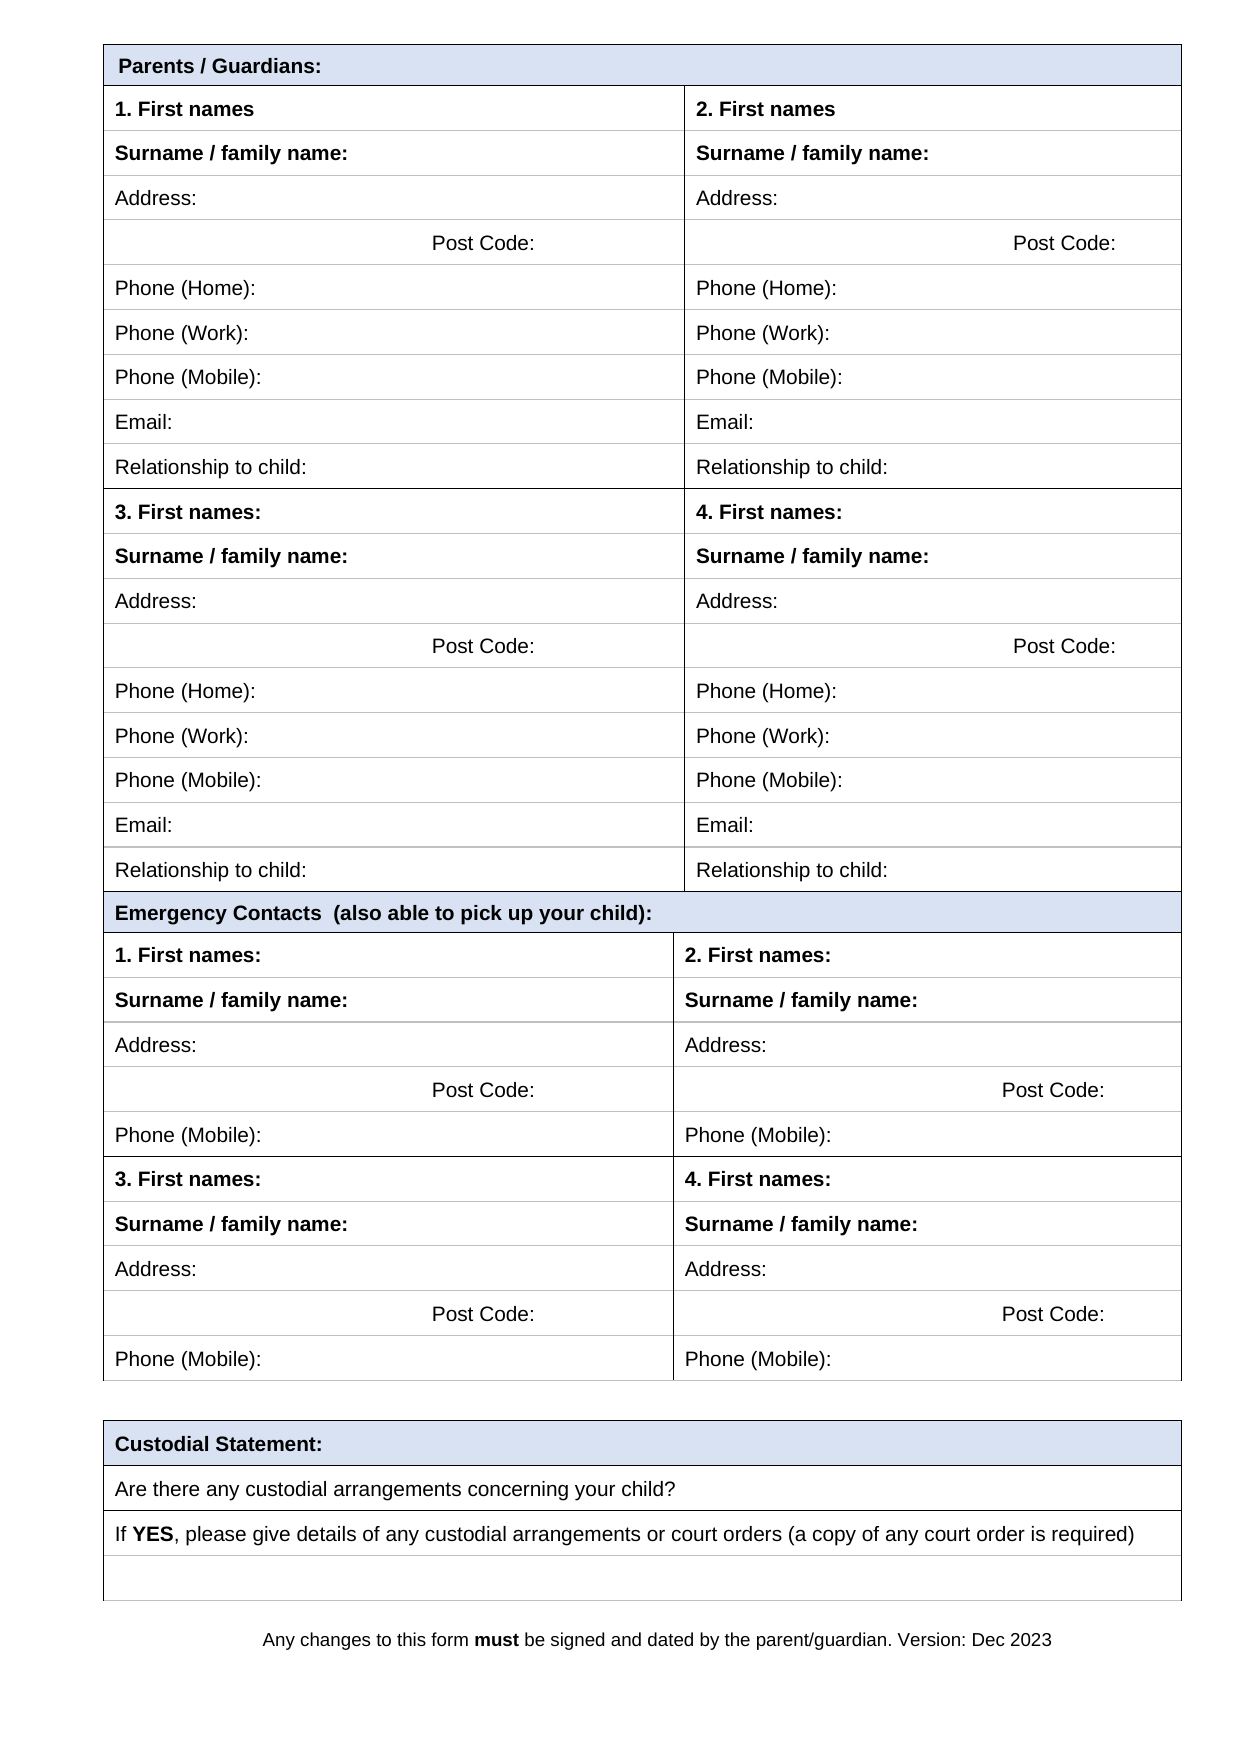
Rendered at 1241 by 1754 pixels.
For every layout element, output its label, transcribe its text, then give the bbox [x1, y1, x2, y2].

table_cell 1. First names [104, 86, 684, 130]
table_cell 1. First names: [104, 933, 673, 977]
table_cell Relationship to child: [685, 848, 1181, 891]
table_cell Surname / family name: [104, 131, 684, 174]
table_cell Address: [685, 176, 1181, 219]
table_cell Surname / family name: [104, 1202, 673, 1245]
table_cell 4. First names: [685, 489, 1181, 533]
table_cell 3. First names: [104, 1157, 673, 1201]
table_cell Phone (Work): [685, 310, 1181, 354]
table_cell Address: [685, 579, 1181, 622]
table_cell 2. First names: [674, 933, 1181, 977]
table_cell Post Code: [104, 624, 684, 667]
table_cell Surname / family name: [104, 534, 684, 578]
table_cell Are there any custodial arrangements concerning your child? [104, 1466, 1181, 1510]
table_cell [104, 1556, 1181, 1599]
table_cell Phone (Mobile): [104, 1112, 673, 1156]
table_cell Address: [104, 1246, 673, 1290]
table_cell Relationship to child: [104, 444, 684, 488]
table_cell Address: [104, 176, 684, 219]
table_cell Post Code: [104, 1067, 673, 1111]
table_cell Post Code: [685, 220, 1181, 264]
table_cell Address: [674, 1246, 1181, 1290]
table_cell Relationship to child: [104, 848, 684, 891]
table_cell Email: [685, 803, 1181, 846]
table_cell Surname / family name: [685, 534, 1181, 578]
table_cell Phone (Mobile): [685, 758, 1181, 802]
table_cell Phone (Home): [685, 265, 1181, 309]
table_cell Relationship to child: [685, 444, 1181, 488]
table_cell Phone (Home): [104, 668, 684, 712]
table_header Parents / Guardians: [104, 45, 1181, 85]
table_cell Address: [104, 1023, 673, 1066]
table_cell Surname / family name: [104, 978, 673, 1021]
table_cell Phone (Mobile): [674, 1336, 1181, 1380]
table_cell Emergency Contacts (also able to pick up your child): [104, 892, 1181, 932]
table_header Custodial Statement: [104, 1421, 1181, 1465]
table_cell If YES, please give details of any custodial arrangements or court orders (a copy of any court order is required) [104, 1511, 1181, 1555]
table_cell Post Code: [674, 1291, 1181, 1335]
table_cell Surname / family name: [674, 1202, 1181, 1245]
table_cell Phone (Mobile): [104, 758, 684, 802]
table_cell Phone (Mobile): [104, 355, 684, 398]
table_cell Phone (Work): [104, 310, 684, 354]
table_cell Post Code: [685, 624, 1181, 667]
table_cell Email: [104, 400, 684, 443]
table_cell Post Code: [674, 1067, 1181, 1111]
table_cell Surname / family name: [674, 978, 1181, 1021]
table_cell Post Code: [104, 220, 684, 264]
table_cell Surname / family name: [685, 131, 1181, 174]
table_cell Phone (Mobile): [674, 1112, 1181, 1156]
table_cell Phone (Work): [104, 713, 684, 757]
table_cell Phone (Home): [685, 668, 1181, 712]
table_cell Address: [104, 579, 684, 622]
table_cell Phone (Work): [685, 713, 1181, 757]
table_cell Phone (Mobile): [685, 355, 1181, 398]
table_cell 3. First names: [104, 489, 684, 533]
table_cell Post Code: [104, 1291, 673, 1335]
table_cell Email: [685, 400, 1181, 443]
table_cell 4. First names: [674, 1157, 1181, 1201]
table_cell Phone (Mobile): [104, 1336, 673, 1380]
table_cell 2. First names [685, 86, 1181, 130]
table_cell Address: [674, 1023, 1181, 1066]
table_cell Email: [104, 803, 684, 846]
table_cell Phone (Home): [104, 265, 684, 309]
